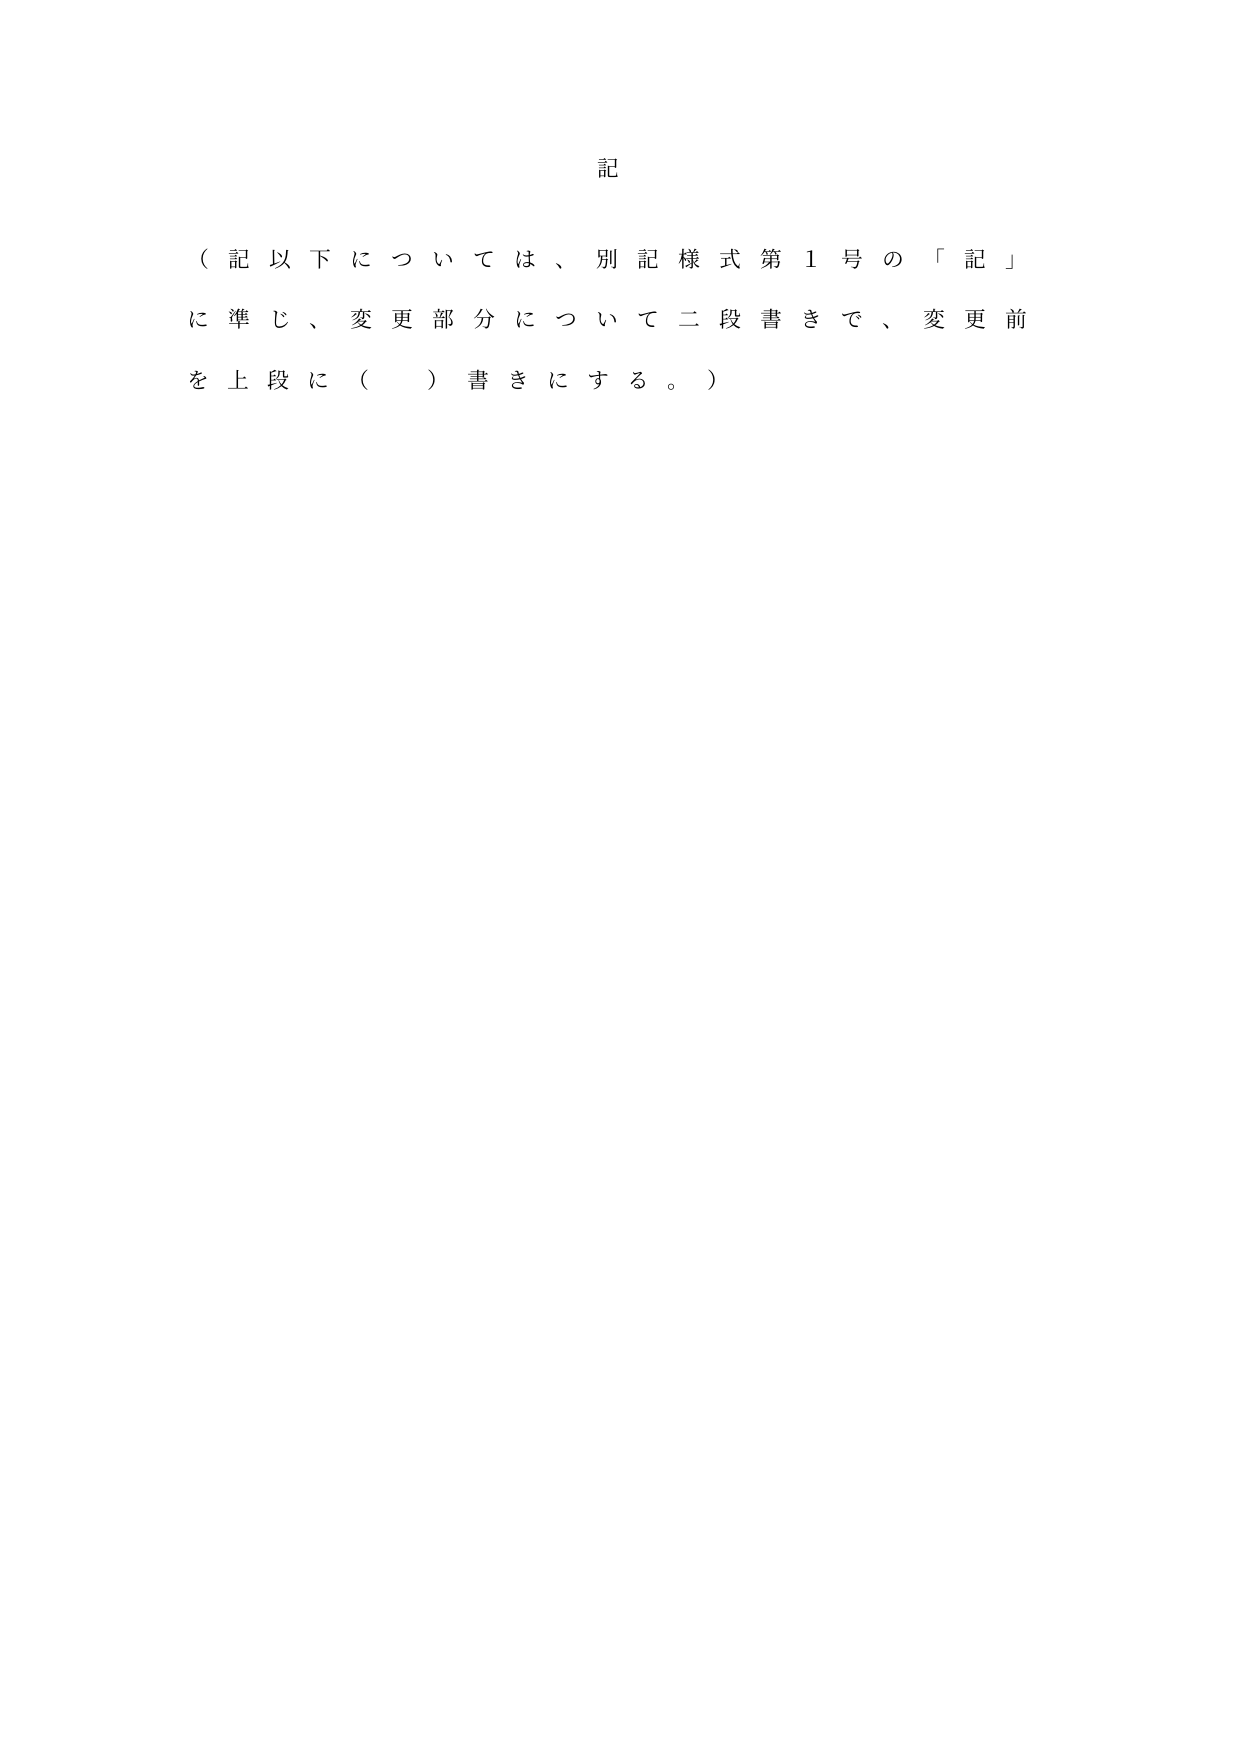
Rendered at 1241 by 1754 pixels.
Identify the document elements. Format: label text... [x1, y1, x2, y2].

text （記以下については、別記様式第１号の「記」に準じ、変更部分について二段書きで、変更前を上段に（ ）書きにする。） [187, 227, 1047, 409]
text 記 [187, 137, 1047, 197]
